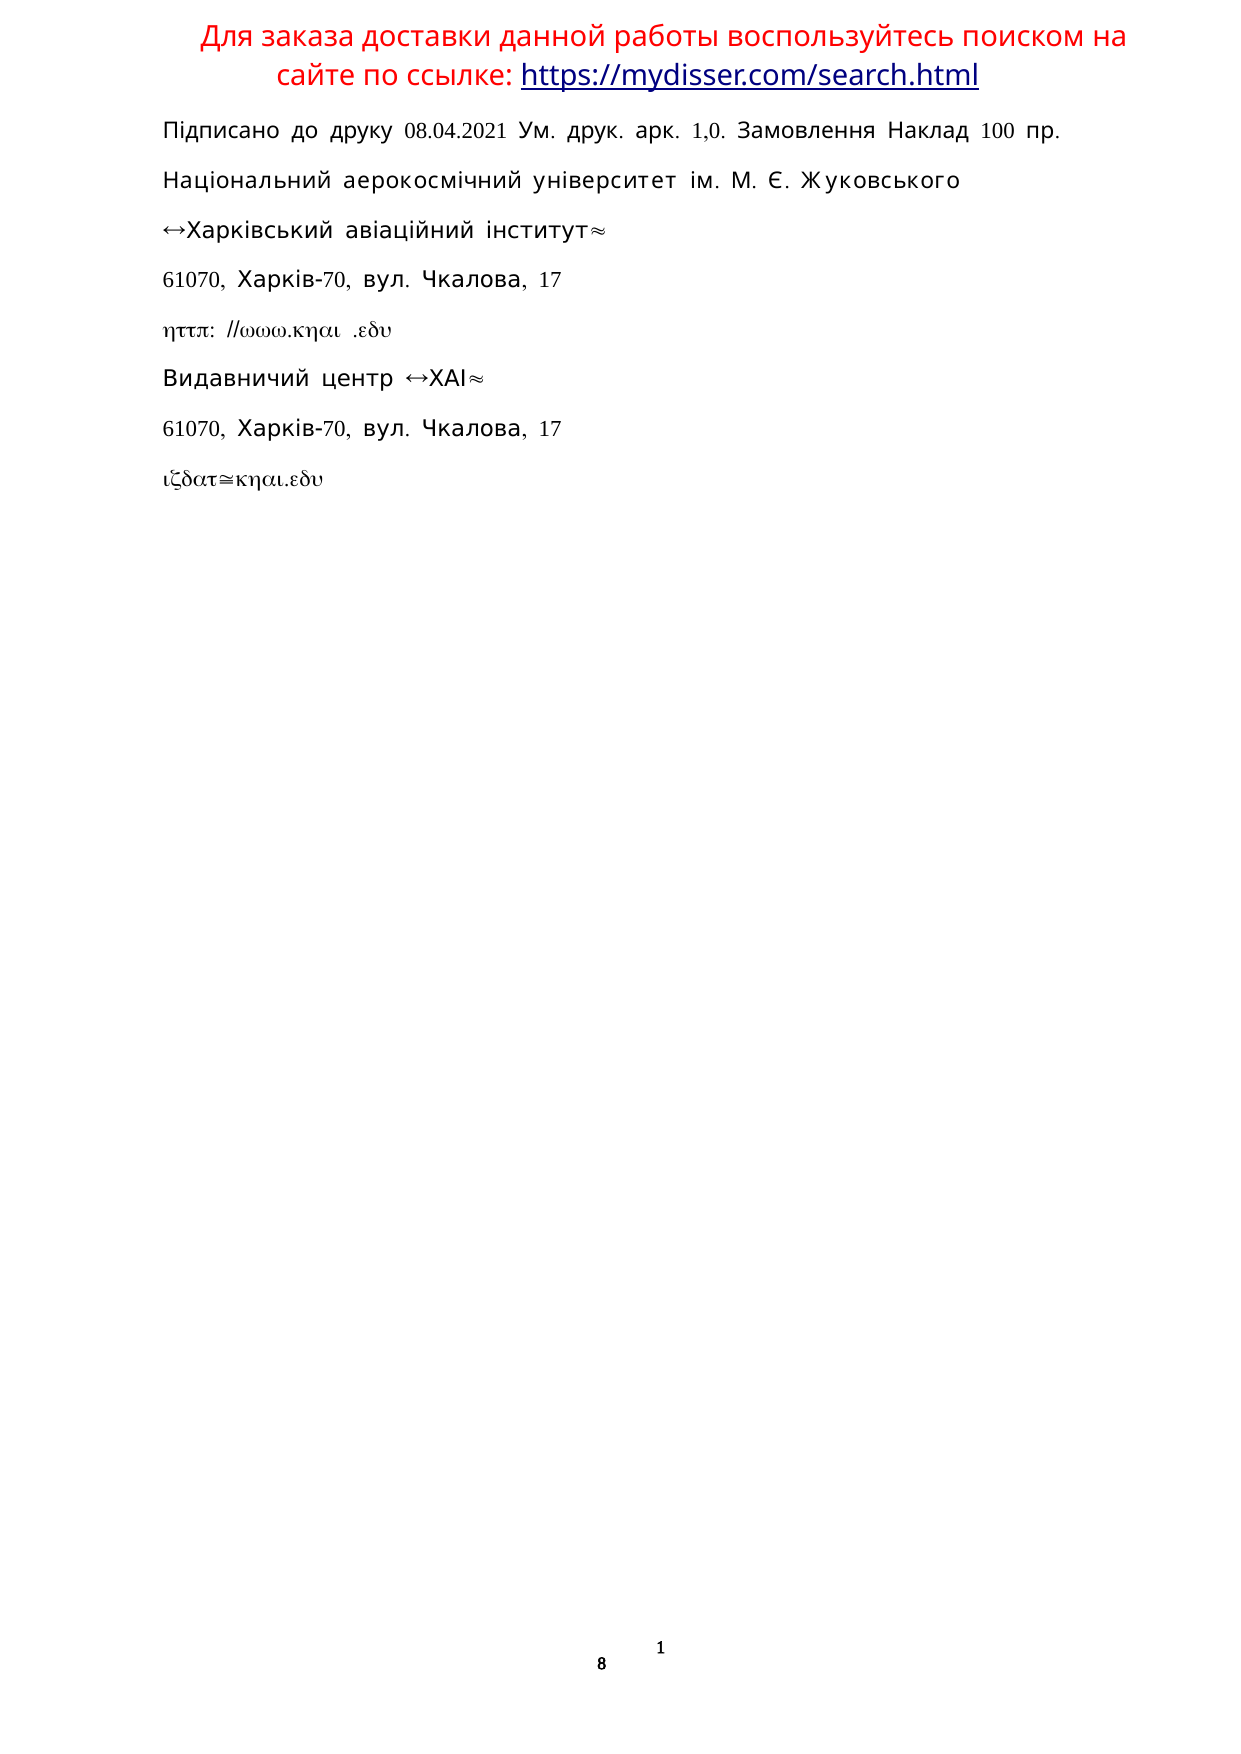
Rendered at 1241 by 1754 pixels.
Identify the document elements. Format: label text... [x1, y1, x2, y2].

text Національний аерокосмічний університет ім. М. Є. Жуковського [103, 164, 1152, 193]
text 61070, Харків-70, вул. Чкалова, 17 [103, 412, 1152, 441]
text Підписано до друку 08.04.2021 Ум. друк. арк. 1,0. Замовлення Наклад 100 пр. [103, 115, 1152, 144]
text 61070, Харків-70, вул. Чкалова, 17 [103, 264, 1152, 292]
text Видавничий центр «ХАІ» [103, 363, 1152, 392]
text izdat@khai.edu [103, 462, 1152, 491]
text http: //www.khai .edu [103, 313, 1152, 342]
text «Харківський авіаційний інститут» [103, 214, 1152, 243]
